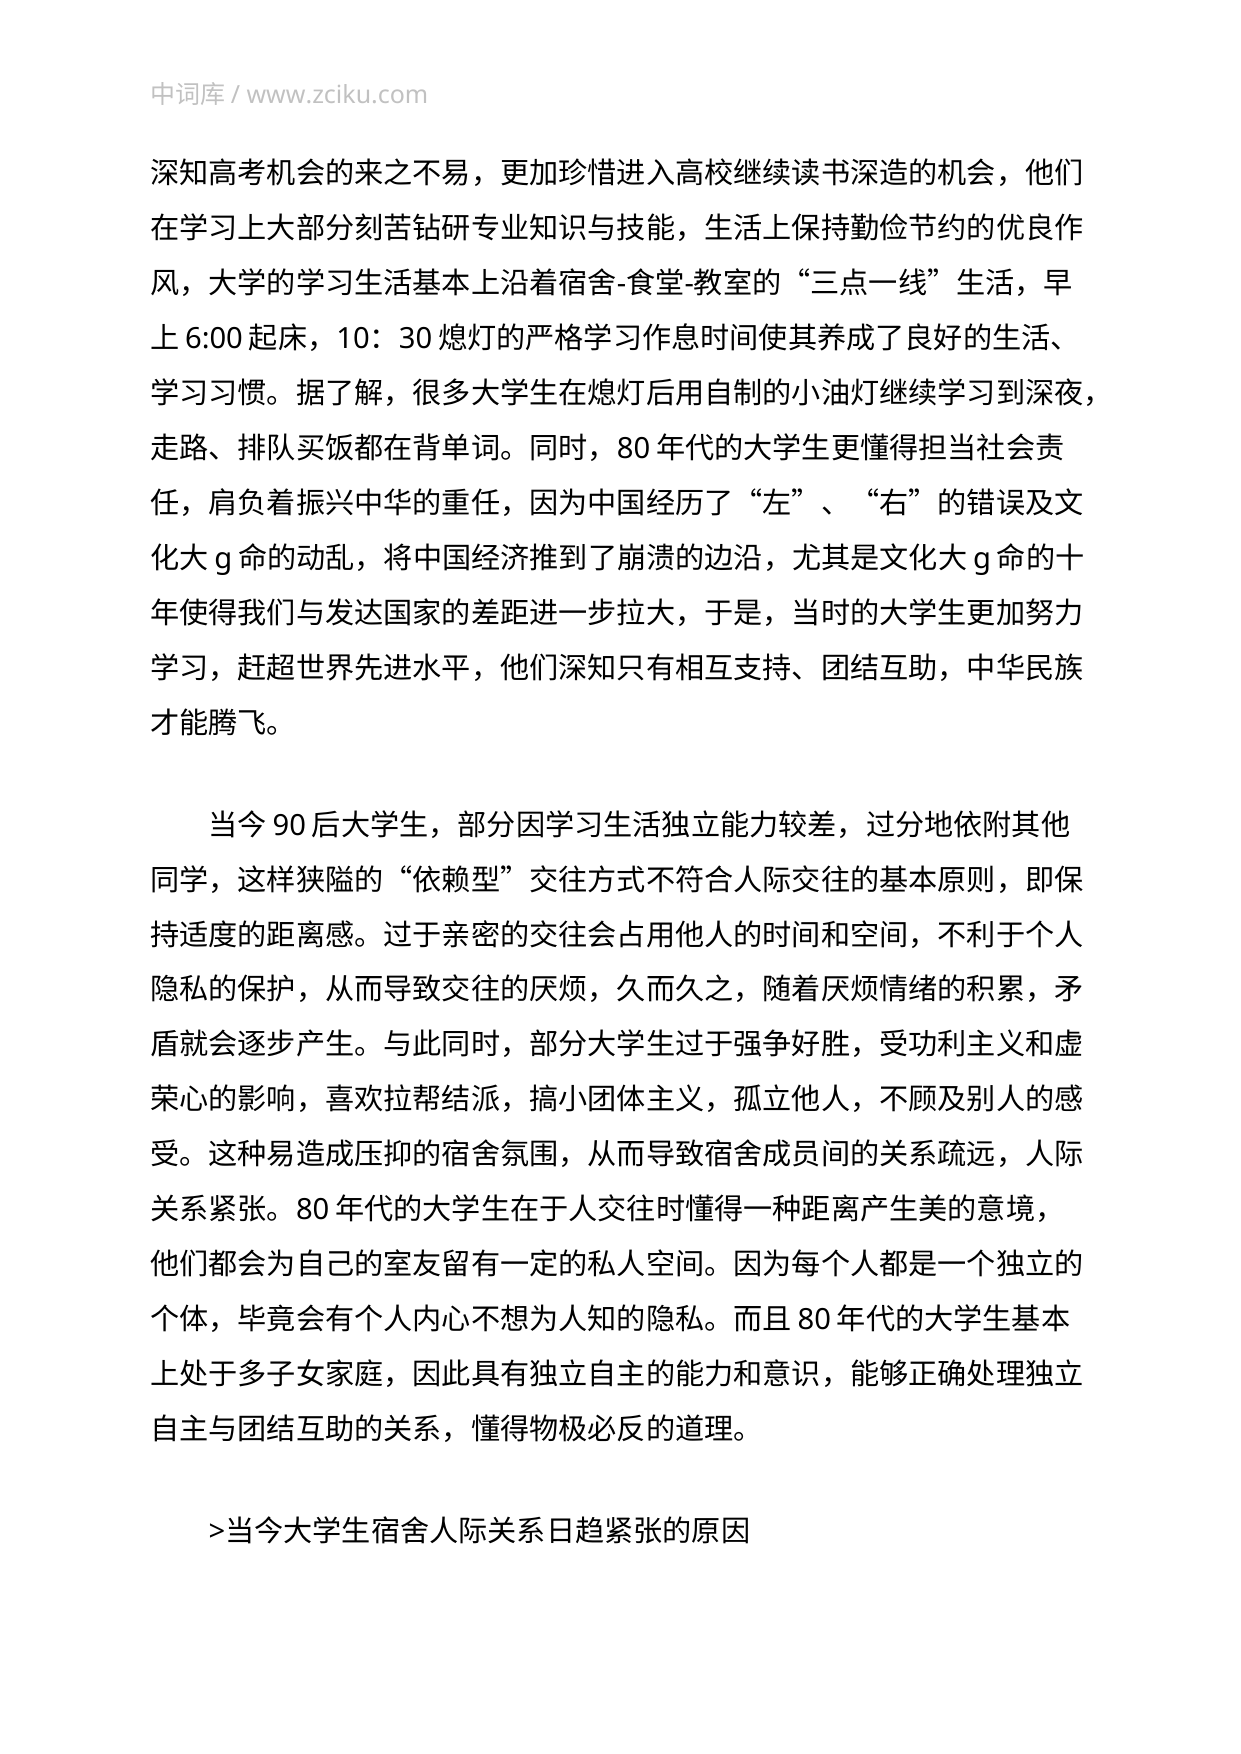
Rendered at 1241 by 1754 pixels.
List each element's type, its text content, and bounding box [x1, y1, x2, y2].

text 当今90后大学生，部分因学习生活独立能力较差，过分地依附其他同学，这样狭隘的“依赖型”交往方式不符合人际交往的基本原则，即保持适度的距离感。过于亲密的交往会占用他人的时间和空间，不利于个人隐私的保护，从而导致交往的厌烦，久而久之，随着厌烦情绪的积累，矛盾就会逐步产生。与此同时，部分大学生过于强争好胜，受功利主义和虚荣心的影响，喜欢拉帮结派，搞小团体主义，孤立他人，不顾及别人的感受。这种易造成压抑的宿舍氛围，从而导致宿舍成员间的关系疏远，人际关系紧张。80年代的大学生在于人交往时懂得一种距离产生美的意境，他们都会为自己的室友留有一定的私人空间。因为每个人都是一个独立的个体，毕竟会有个人内心不想为人知的隐私。而且80年代的大学生基本上处于多子女家庭，因此具有独立自主的能力和意识，能够正确处理独立自主与团结互助的关系，懂得物极必反的道理。 [150, 801, 1090, 1448]
text >当今大学生宿舍人际关系日趋紧张的原因 [150, 1507, 1090, 1549]
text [150, 150, 1090, 742]
